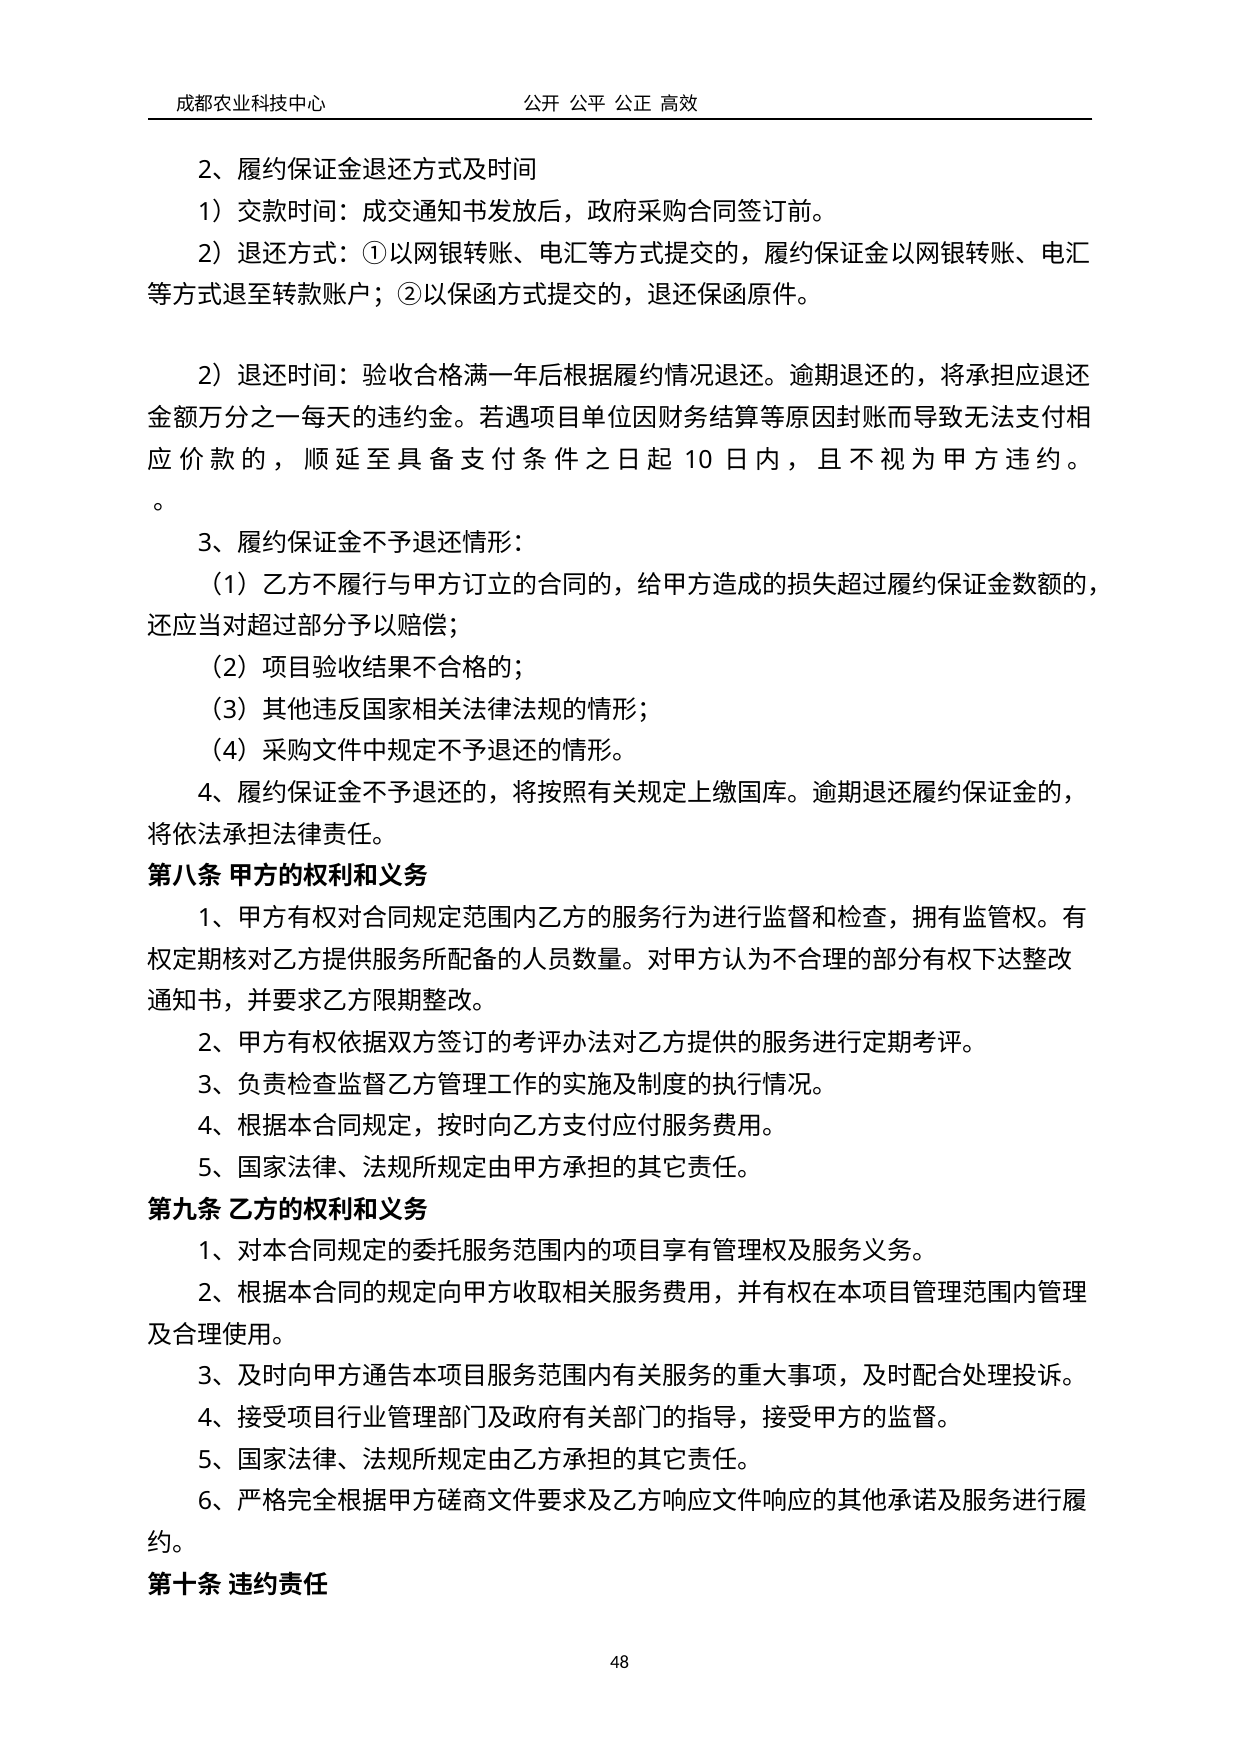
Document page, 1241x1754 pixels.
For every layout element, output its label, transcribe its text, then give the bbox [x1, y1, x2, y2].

text 1）交款时间：成交通知书发放后，政府采购合同签订前。 [148, 192, 1092, 228]
text 第九条 乙方的权利和义务 [148, 1189, 1092, 1225]
text （3）其他违反国家相关法律法规的情形； [148, 689, 1092, 725]
text 2）退还时间：验收合格满一年后根据履约情况退还。逾期退还的，将承担应退还金额万分之一每天的违约金。若遇项目单位因财务结算等原因封账而导致无法支付相应价款的，顺延至具备支付条件之日起10日内，且不视为甲方违约。 。 [148, 356, 1092, 517]
text （2）项目验收结果不合格的； [148, 647, 1092, 684]
text 3、负责检查监督乙方管理工作的实施及制度的执行情况。 [148, 1064, 1092, 1100]
text 4、接受项目行业管理部门及政府有关部门的指导，接受甲方的监督。 [148, 1397, 1092, 1434]
text 4、履约保证金不予退还的，将按照有关规定上缴国库。逾期退还履约保证金的，将依法承担法律责任。 [148, 772, 1092, 850]
text 第十条 违约责任 [148, 1564, 1092, 1600]
text （1）乙方不履行与甲方订立的合同的，给甲方造成的损失超过履约保证金数额的，还应当对超过部分予以赔偿； [148, 564, 1092, 642]
text 5、国家法律、法规所规定由甲方承担的其它责任。 [148, 1147, 1092, 1184]
text 5、国家法律、法规所规定由乙方承担的其它责任。 [148, 1439, 1092, 1475]
text 4、根据本合同规定，按时向乙方支付应付服务费用。 [148, 1106, 1092, 1142]
text 6、严格完全根据甲方磋商文件要求及乙方响应文件响应的其他承诺及服务进行履约。 [148, 1481, 1092, 1559]
text 1、对本合同规定的委托服务范围内的项目享有管理权及服务义务。 [148, 1231, 1092, 1267]
text 1、甲方有权对合同规定范围内乙方的服务行为进行监督和检查，拥有监管权。有权定期核对乙方提供服务所配备的人员数量。对甲方认为不合理的部分有权下达整改通知书，并要求乙方限期整改。 [148, 897, 1092, 1017]
text 2、履约保证金退还方式及时间 [148, 150, 1092, 186]
text 2、根据本合同的规定向甲方收取相关服务费用，并有权在本项目管理范围内管理及合理使用。 [148, 1272, 1092, 1350]
text 3、及时向甲方通告本项目服务范围内有关服务的重大事项，及时配合处理投诉。 [148, 1356, 1092, 1392]
text 第八条 甲方的权利和义务 [148, 856, 1092, 892]
text 2）退还方式：①以网银转账、电汇等方式提交的，履约保证金以网银转账、电汇等方式退至转款账户；②以保函方式提交的，退还保函原件。 [148, 233, 1092, 311]
text 2、甲方有权依据双方签订的考评办法对乙方提供的服务进行定期考评。 [148, 1022, 1092, 1059]
text 3、履约保证金不予退还情形： [148, 522, 1092, 559]
text （4）采购文件中规定不予退还的情形。 [148, 731, 1092, 767]
